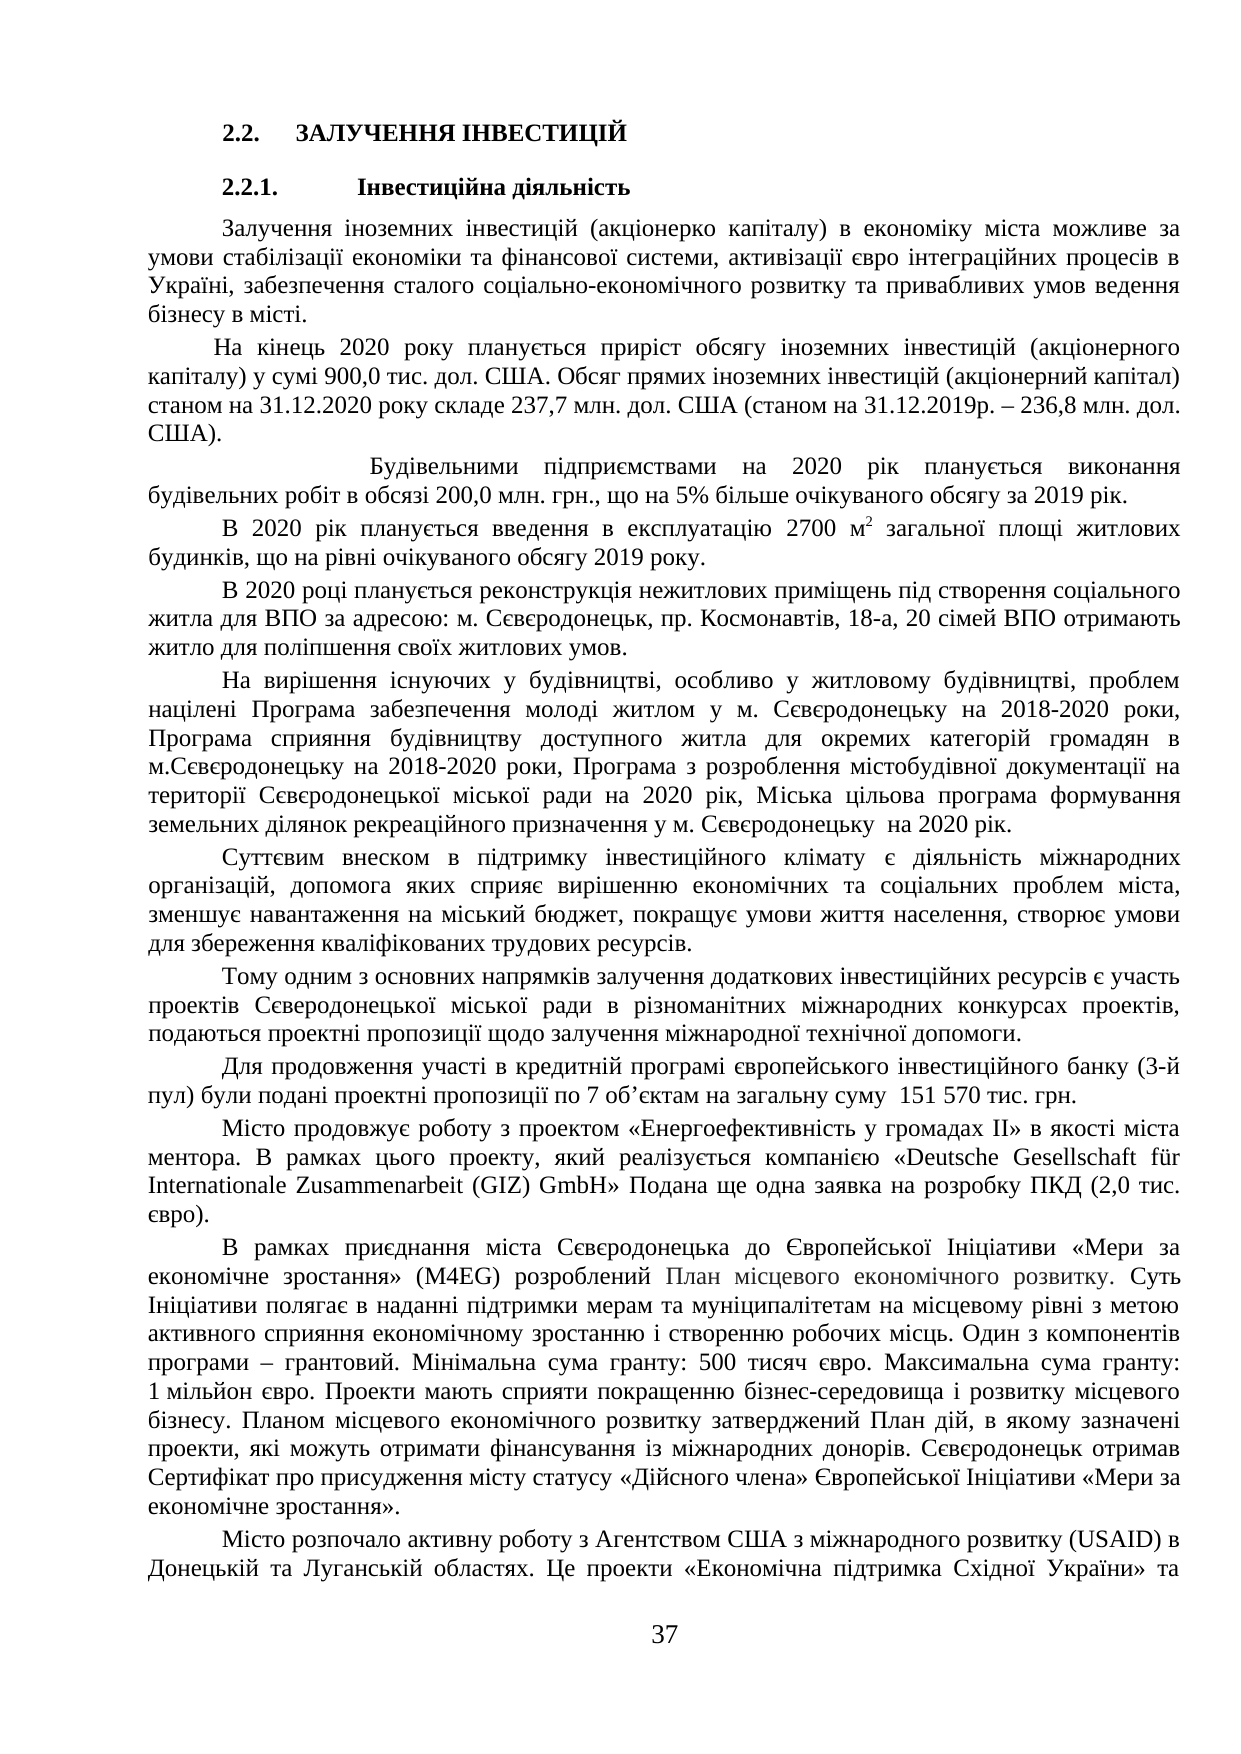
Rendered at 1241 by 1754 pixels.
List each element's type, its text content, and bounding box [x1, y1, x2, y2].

list ЗАЛУЧЕННЯ ІНВЕСТИЦІЙ [222, 118, 1181, 147]
text Залучення іноземних інвестицій (акціонерко капіталу) в економіку міста можливе за умови стабілізації економіки та фінансової системи, активізації євро інтеграційних процесів в Україні, забезпечення сталого соціально-економічного розвитку та привабливих умов ведення бізнесу в місті. [148, 213, 1181, 328]
text В 2020 році планується реконструкція нежитлових приміщень під створення соціального житла для ВПО за адресою: м. Сєвєродонецьк, пр. Космонавтів, 18-а, 20 сімей ВПО отримають житло для поліпшення своїх житлових умов. [148, 575, 1181, 661]
text В 2020 рік планується введення в експлуатацію 2700 м2 загальної площі житлових будинків, що на рівні очікуваного обсягу 2019 року. [148, 513, 1181, 571]
text Суттєвим внеском в підтримку інвестиційного клімату є діяльність міжнародних організацій, допомога яких сприяє вирішенню економічних та соціальних проблем міста, зменшує навантаження на міський бюджет, покращує умови життя населення, створює умови для збереження кваліфікованих трудових ресурсів. [148, 842, 1181, 957]
text В рамках приєднання міста Сєвєродонецька до Європейської Ініціативи «Мери за економічне зростання» (M4EG) розроблений План місцевого економічного розвитку. Суть Ініціативи полягає в наданні підтримки мерам та муніципалітетам на місцевому рівні з метою активного сприяння економічному зростанню і створенню робочих місць. Один з компонентів програми – грантовий. Мінімальна сума гранту: 500 тисяч євро. Максимальна сума гранту: 1 мільйон євро. Проекти мають сприяти покращенню бізнес-середовища і розвитку місцевого бізнесу. Планом місцевого економічного розвитку затверджений План дій, в якому зазначені проекти, які можуть отримати фінансування із міжнародних донорів. Сєвєродонецьк отримав Сертифікат про присудження місту статусу «Дійсного члена» Європейської Ініціативи «Мери за економічне зростання». [148, 1232, 1181, 1520]
text Місто продовжує роботу з проектом «Енергоефективність у громадах ІІ» в якості міста ментора. В рамках цього проекту, який реалізується компанією «Deutsche Gesellschaft für Internationale Zusammenarbeit (GIZ) GmbH» Подана ще одна заявка на розробку ПКД (2,0 тис. євро). [148, 1113, 1181, 1228]
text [148, 1524, 1181, 1581]
text На вирішення існуючих у будівництві, особливо у житловому будівництві, проблем націлені Програма забезпечення молоді житлом у м. Сєвєродонецьку на 2018-2020 роки, Програма сприяння будівництву доступного житла для окремих категорій громадян в м.Сєвєродонецьку на 2018-2020 роки, Програма з розроблення містобудівної документації на території Сєвєродонецької міської ради на 2020 рік, Міська цільова програма формування земельних ділянок рекреаційного призначення у м. Сєвєродонецьку на 2020 рік. [148, 665, 1181, 838]
text Для продовження участі в кредитній програмі європейського інвестиційного банку (3-й пул) були подані проектні пропозиції по 7 об’єктам на загальну суму 151 570 тис. грн. [148, 1051, 1181, 1109]
text Будівельними підприємствами на 2020 рік планується виконання будівельних робіт в обсязі 200,0 млн. грн., що на 5% більше очікуваного обсягу за 2019 рік. [148, 451, 1181, 509]
list Інвестиційна діяльність [222, 172, 1181, 201]
text На кінець 2020 року планується приріст обсягу іноземних інвестицій (акціонерного капіталу) у сумі 900,0 тис. дол. США. Обсяг прямих іноземних інвестицій (акціонерний капітал) станом на 31.12.2020 року складе 237,7 млн. дол. США (станом на 31.12.2019р. – 236,8 млн. дол. США). [148, 332, 1181, 447]
text Тому одним з основних напрямків залучення додаткових інвестиційних ресурсів є участь проектів Сєверодонецької міської ради в різноманітних міжнародних конкурсах проектів, подаються проектні пропозиції щодо залучення міжнародної технічної допомоги. [148, 961, 1181, 1047]
